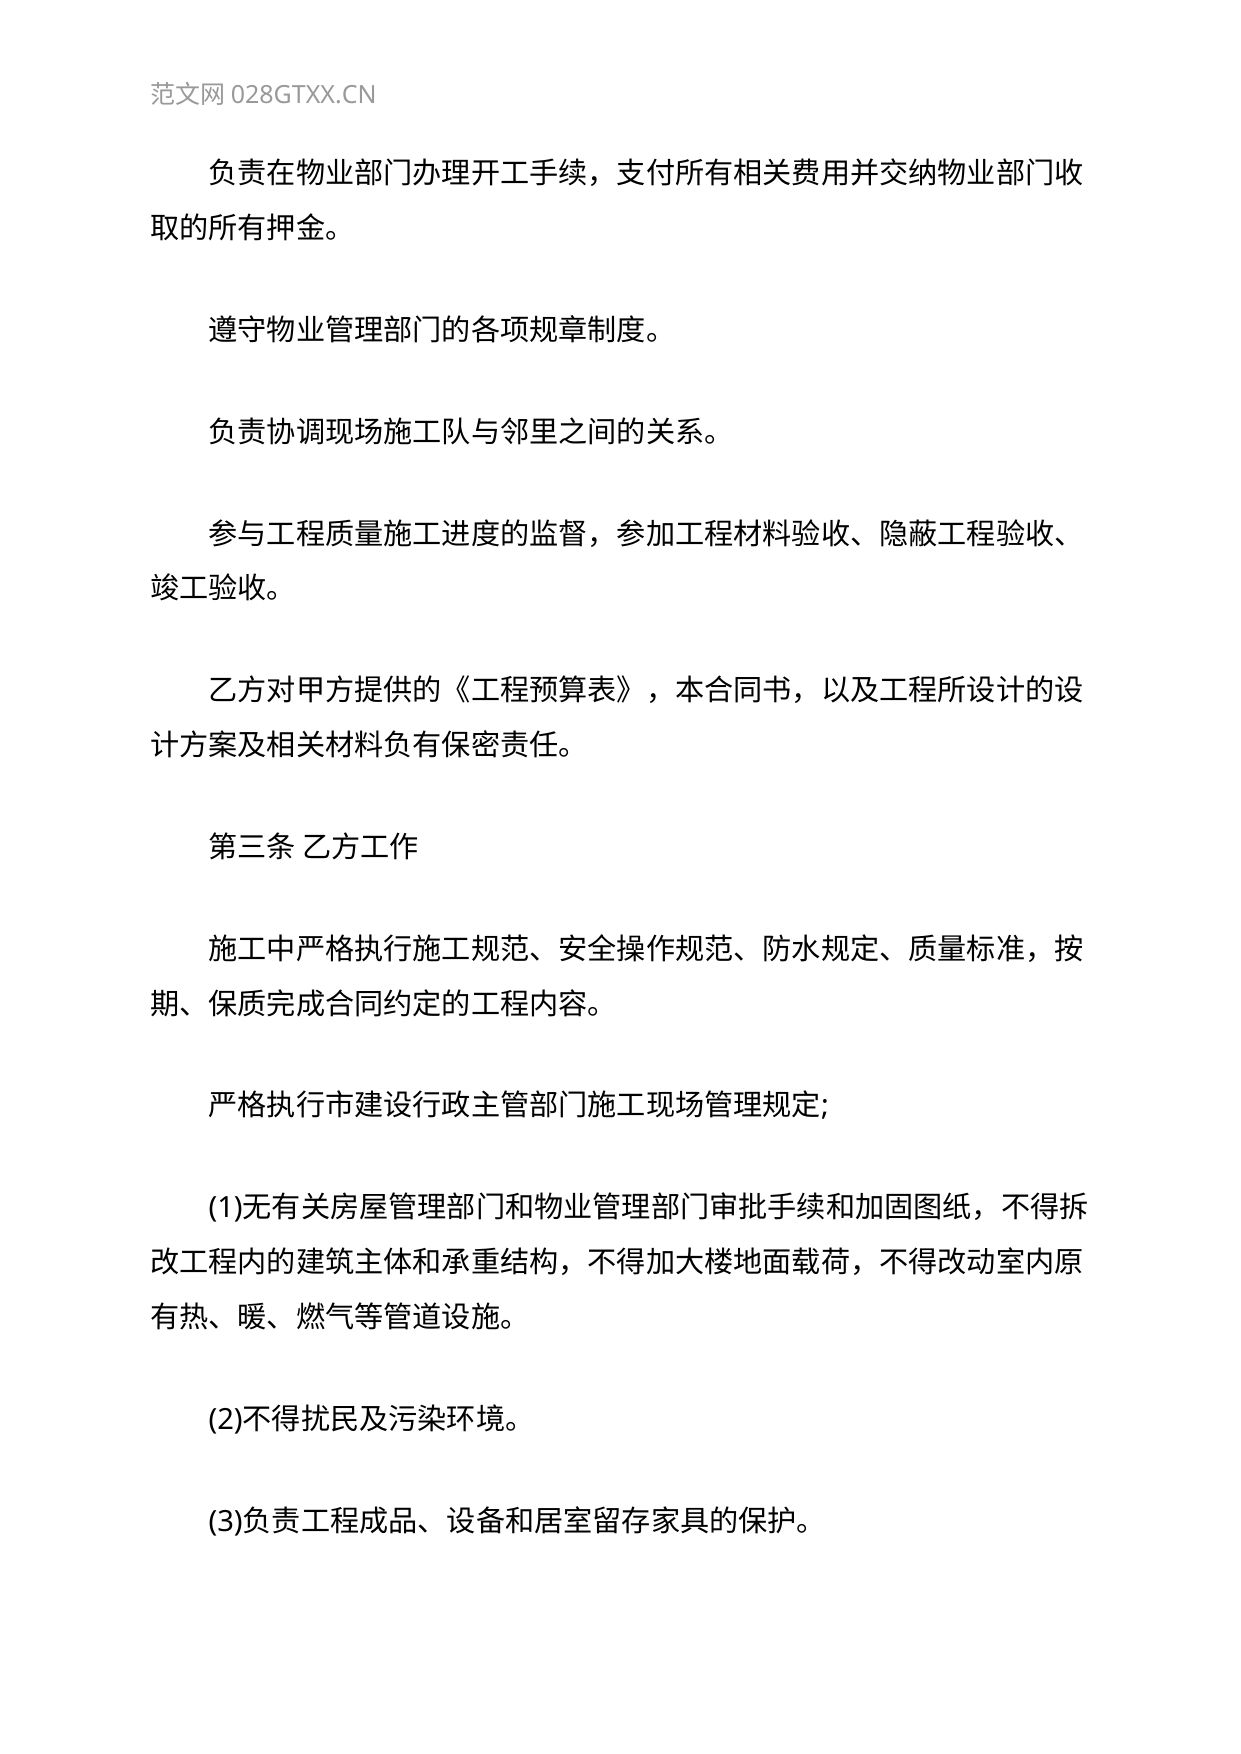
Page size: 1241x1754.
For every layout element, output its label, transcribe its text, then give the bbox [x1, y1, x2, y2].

text 施工中严格执行施工规范、安全操作规范、防水规定、质量标准，按期、保质完成合同约定的工程内容。 [150, 925, 1090, 1022]
text 严格执行市建设行政主管部门施工现场管理规定; [150, 1082, 1090, 1124]
text 乙方对甲方提供的《工程预算表》，本合同书，以及工程所设计的设计方案及相关材料负有保密责任。 [150, 667, 1090, 764]
text (3)负责工程成品、设备和居室留存家具的保护。 [150, 1498, 1090, 1540]
text (1)无有关房屋管理部门和物业管理部门审批手续和加固图纸，不得拆改工程内的建筑主体和承重结构，不得加大楼地面载荷，不得改动室内原有热、暖、燃气等管道设施。 [150, 1184, 1090, 1336]
text 遵守物业管理部门的各项规章制度。 [150, 307, 1090, 349]
text 负责在物业部门办理开工手续，支付所有相关费用并交纳物业部门收取的所有押金。 [150, 150, 1090, 247]
text (2)不得扰民及污染环境。 [150, 1396, 1090, 1438]
text 负责协调现场施工队与邻里之间的关系。 [150, 408, 1090, 451]
text 第三条 乙方工作 [150, 823, 1090, 866]
text 参与工程质量施工进度的监督，参加工程材料验收、隐蔽工程验收、竣工验收。 [150, 510, 1090, 607]
